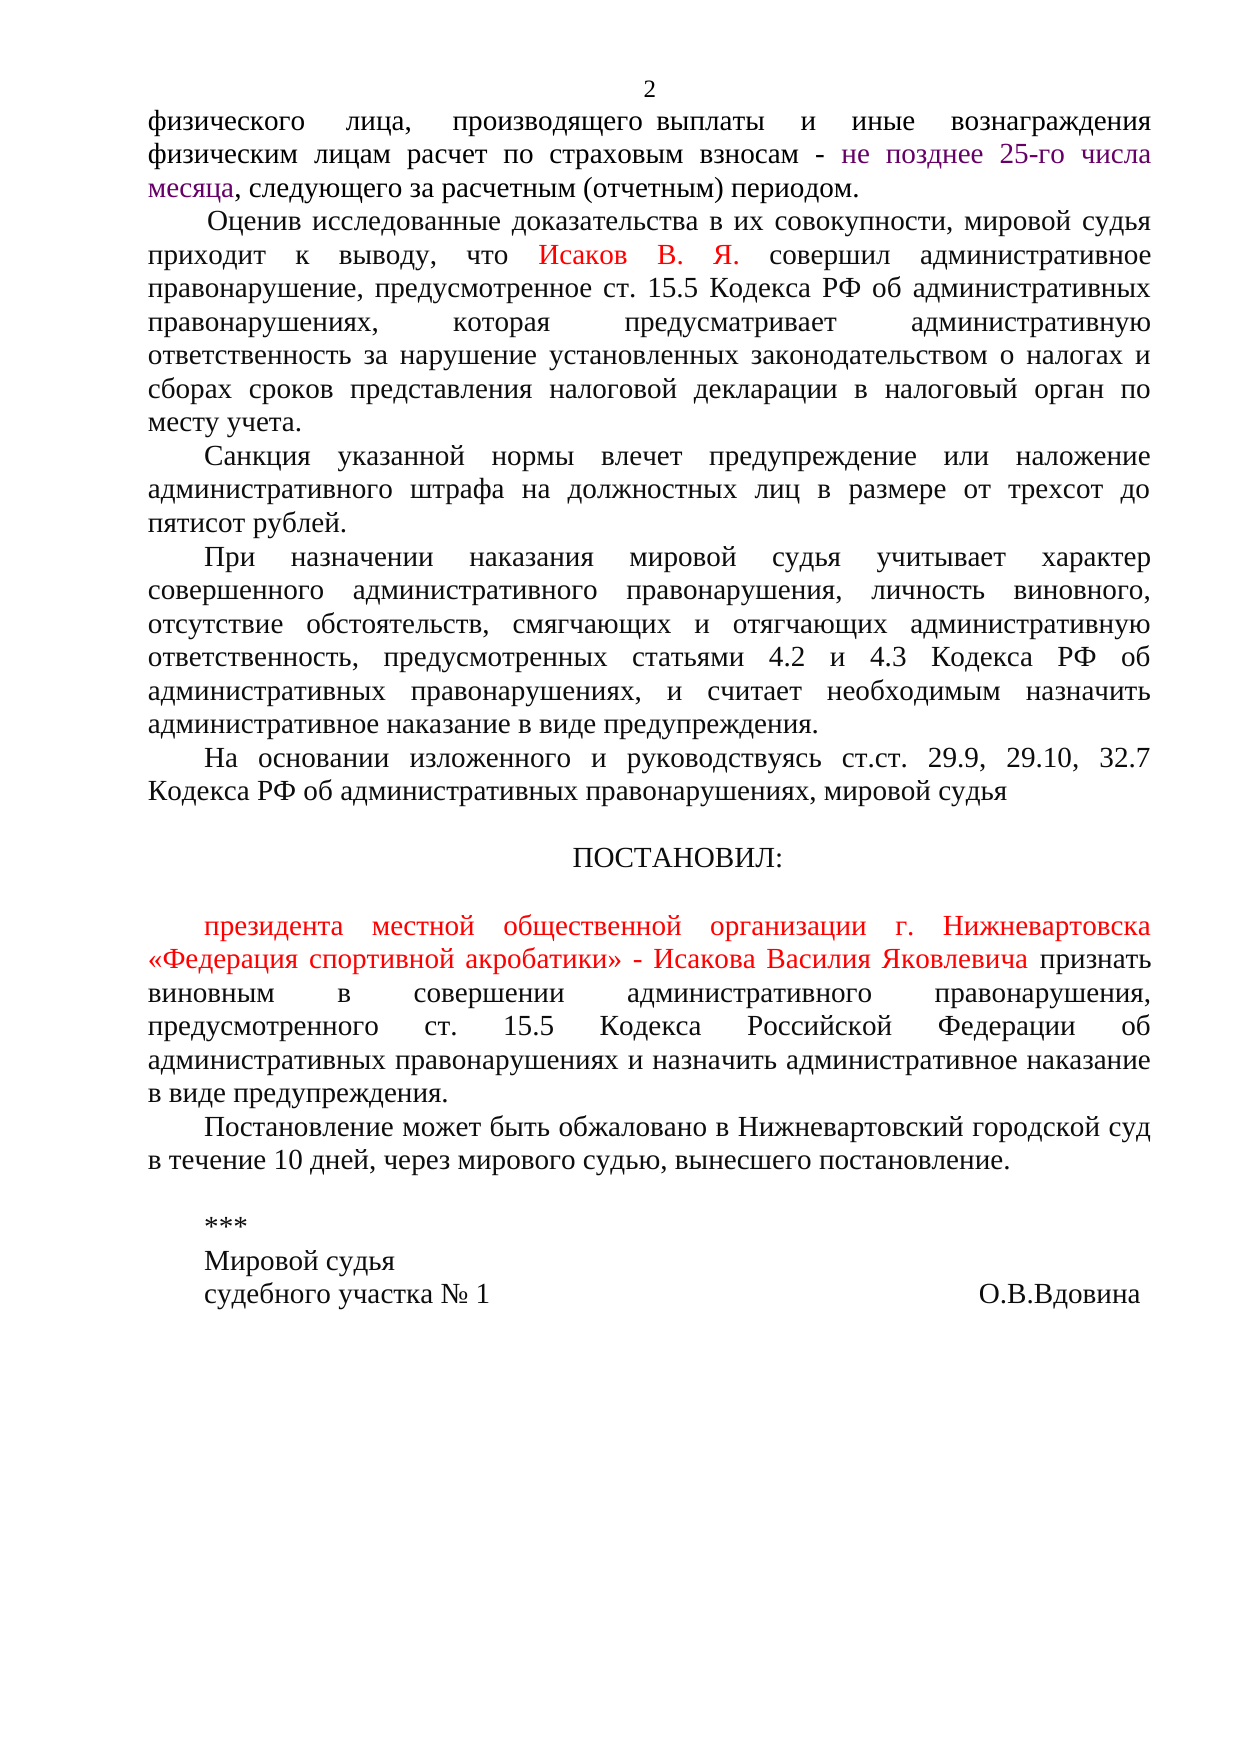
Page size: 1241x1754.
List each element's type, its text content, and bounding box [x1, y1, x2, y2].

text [148, 103, 1152, 203]
text Оценив исследованные доказательства в их совокупности, мировой судья приходит к выводу, что Исаков В. Я. совершил административное правонарушение, предусмотренное ст. 15.5 Кодекса РФ об административных правонарушениях, которая предусматривает административную ответственность за нарушение установленных законодательством о налогах и сборах сроков представления налоговой декларации в налоговый орган по месту учета. [148, 203, 1152, 438]
text *** [148, 1209, 1157, 1243]
text ПОСТАНОВИЛ: [148, 841, 1152, 874]
text судебного участка № 1 О.В.Вдовина [148, 1277, 1157, 1310]
text При назначении наказания мировой судья учитывает характер совершенного административного правонарушения, личность виновного, отсутствие обстоятельств, смягчающих и отягчающих административную ответственность, предусмотренных статьями 4.2 и 4.3 Кодекса РФ об административных правонарушениях, и считает необходимым назначить административное наказание в виде предупреждения. [148, 539, 1152, 740]
text Санкция указанной нормы влечет предупреждение или наложение административного штрафа на должностных лиц в размере от трехсот до пятисот рублей. [148, 438, 1152, 539]
text Постановление может быть обжаловано в Нижневартовский городской суд в течение 10 дней, через мирового судью, вынесшего постановление. [148, 1109, 1152, 1176]
text На основании изложенного и руководствуясь ст.ст. 29.9, 29.10, 32.7 Кодекса РФ об административных правонарушениях, мировой судья [148, 740, 1152, 807]
text президента местной общественной организации г. Нижневартовска «Федерация спортивной акробатики» - Исакова Василия Яковлевича признать виновным в совершении административного правонарушения, предусмотренного ст. 15.5 Кодекса Российской Федерации об административных правонарушениях и назначить административное наказание в виде предупреждения. [148, 908, 1152, 1109]
text Мировой судья [148, 1243, 1157, 1277]
